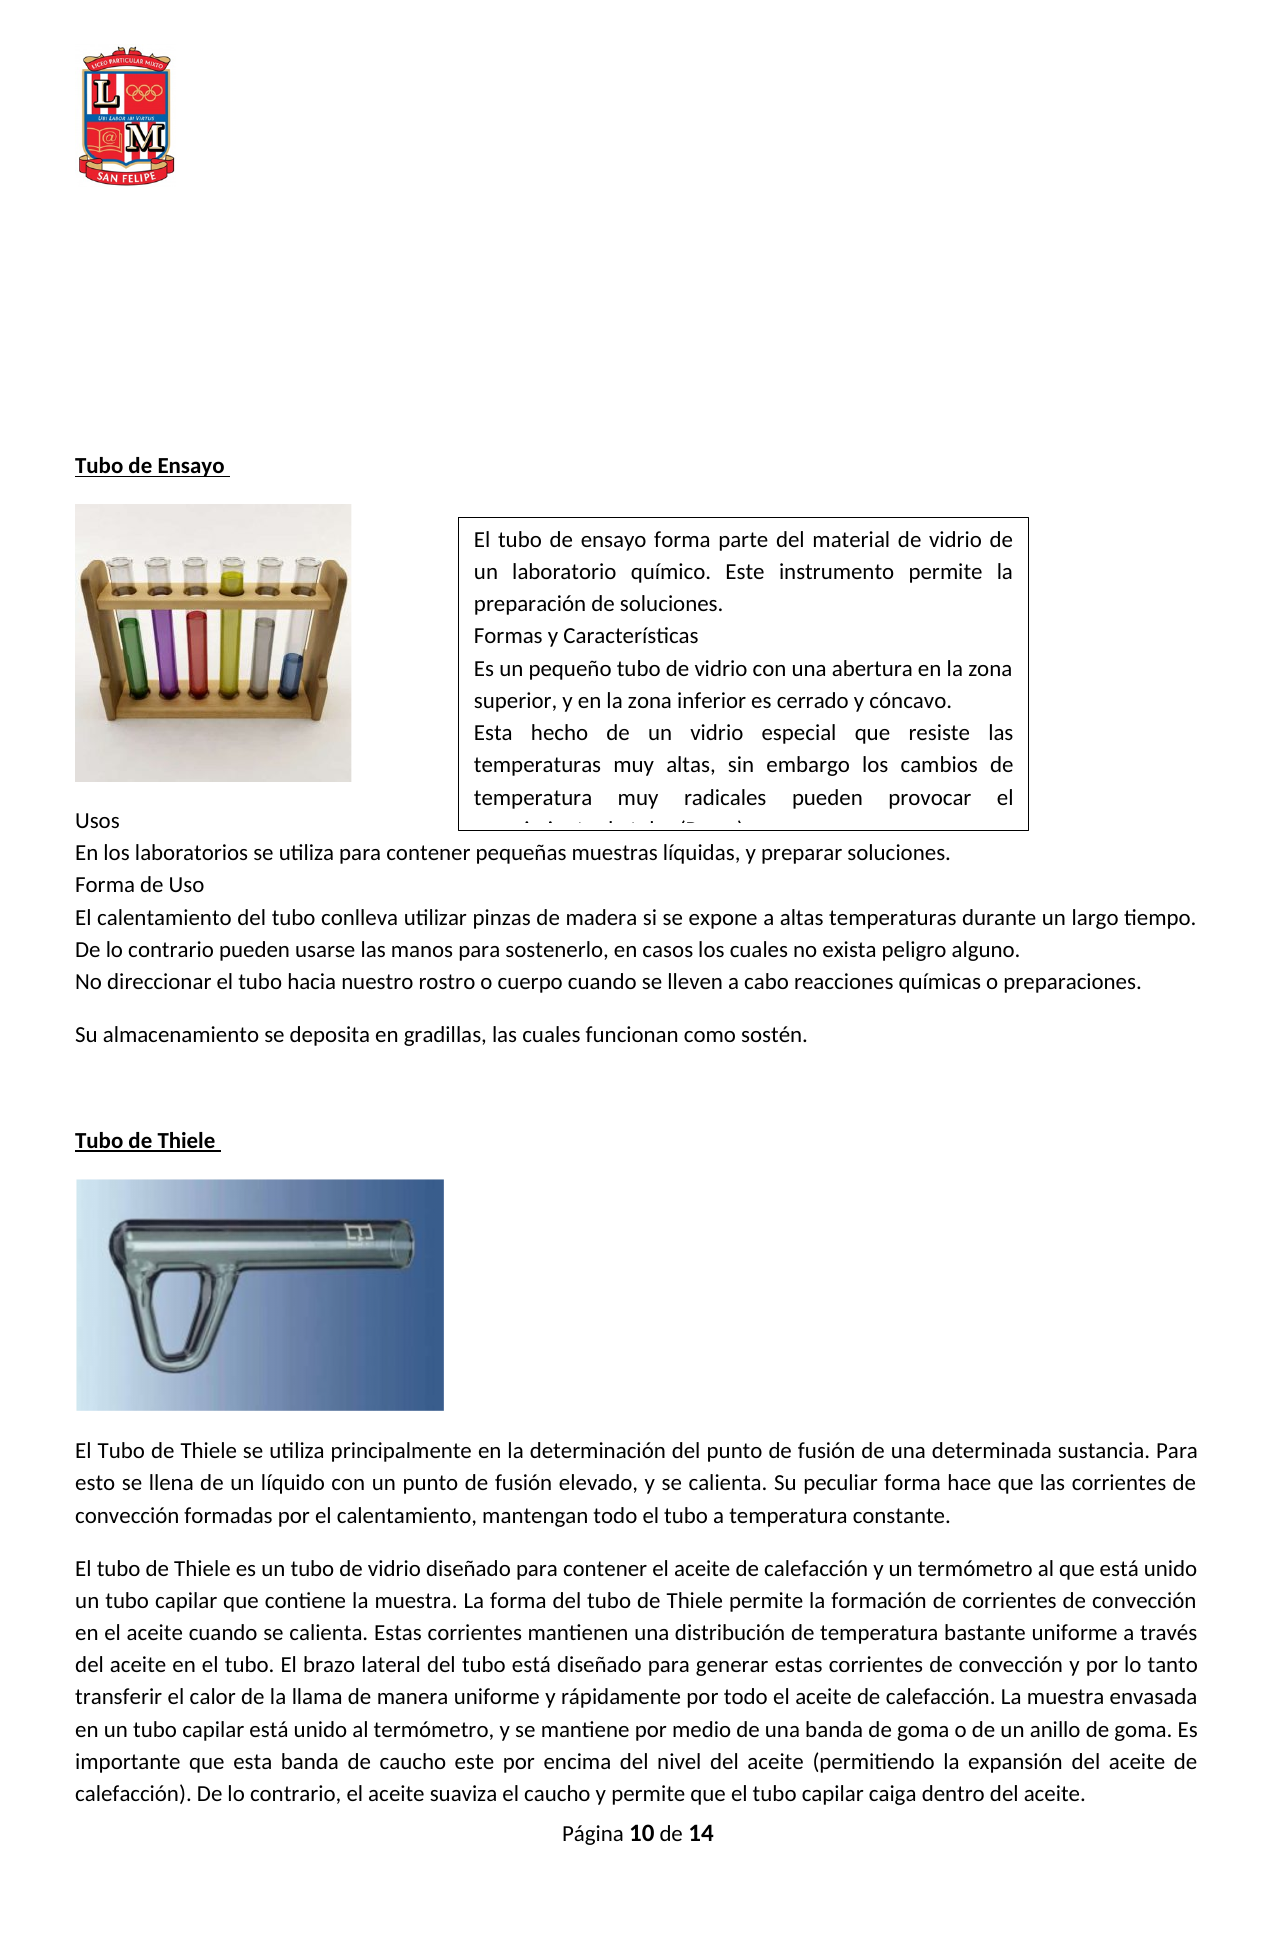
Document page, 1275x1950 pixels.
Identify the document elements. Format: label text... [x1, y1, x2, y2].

text Tubo de Thiele [75, 1126, 1200, 1154]
picture [75, 504, 352, 782]
picture [75, 44, 177, 187]
text El tubo de Thiele es un tubo de vidrio diseñado para contener el aceite de calefacción y un termómetro al que está unido un tubo capilar que contiene la muestra. La forma del tubo de Thiele permite la formación de corrientes de convección en el aceite cuando se calienta. Estas corrientes mantienen una distribución de temperatura bastante uniforme a través del aceite en el tubo. El brazo lateral del tubo está diseñado para generar estas corrientes de convección y por lo tanto transferir el calor de la llama de manera uniforme y rápidamente por todo el aceite de calefacción. La muestra envasada en un tubo capilar está unido al termómetro, y se mantiene por medio de una banda de goma o de un anillo de goma. Es importante que esta banda de caucho este por encima del nivel del aceite (permitiendo la expansión del aceite de calefacción). De lo contrario, el aceite suaviza el caucho y permite que el tubo capilar caiga dentro del aceite. [75, 1554, 1200, 1807]
text Usos [75, 806, 1200, 834]
text Su almacenamiento se deposita en gradillas, las cuales funcionan como sostén. [75, 1020, 1200, 1048]
text Forma de Uso [75, 871, 1200, 898]
text No direccionar el tubo hacia nuestro rostro o cuerpo cuando se lleven a cabo reacciones químicas o preparaciones. [75, 967, 1200, 995]
text En los laboratorios se utiliza para contener pequeñas muestras líquidas, y preparar soluciones. [75, 838, 1200, 866]
text El calentamiento del tubo conlleva utilizar pinzas de madera si se expone a altas temperaturas durante un largo tiempo. De lo contrario pueden usarse las manos para sostenerlo, en casos los cuales no exista peligro alguno. [75, 903, 1200, 963]
picture [77, 1180, 443, 1410]
text El Tubo de Thiele se utiliza principalmente en la determinación del punto de fusión de una determinada sustancia. Para esto se llena de un líquido con un punto de fusión elevado, y se calienta. Su peculiar forma hace que las corrientes de convección formadas por el calentamiento, mantengan todo el tubo a temperatura constante. [75, 1436, 1200, 1529]
text Tubo de Ensayo [75, 452, 1200, 479]
